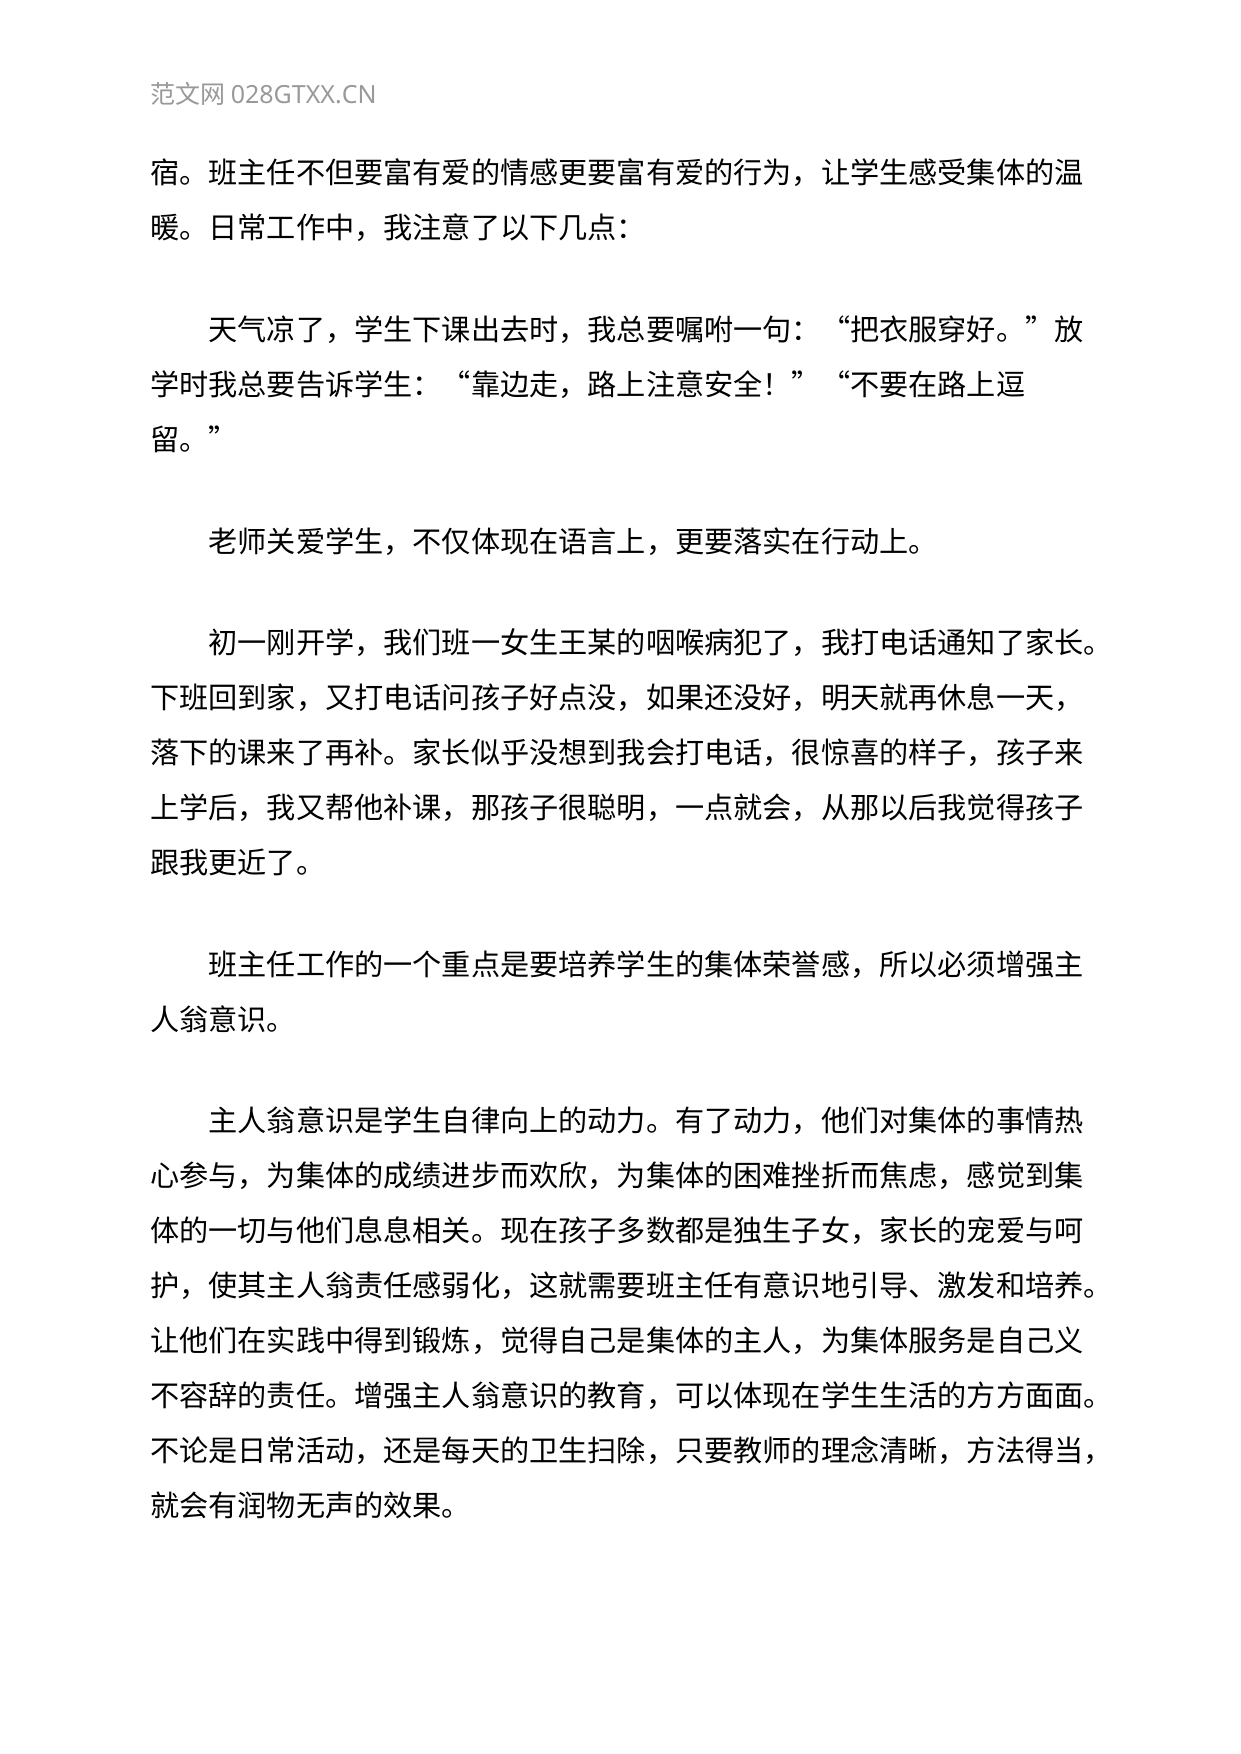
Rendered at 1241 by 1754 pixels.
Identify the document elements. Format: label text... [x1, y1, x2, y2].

text 初一刚开学，我们班一女生王某的咽喉病犯了，我打电话通知了家长。下班回到家，又打电话问孩子好点没，如果还没好，明天就再休息一天，落下的课来了再补。家长似乎没想到我会打电话，很惊喜的样子，孩子来上学后，我又帮他补课，那孩子很聪明，一点就会，从那以后我觉得孩子跟我更近了。 [150, 620, 1090, 882]
text 天气凉了，学生下课出去时，我总要嘱咐一句：“把衣服穿好。”放学时我总要告诉学生：“靠边走，路上注意安全！”“不要在路上逗留。” [150, 307, 1090, 459]
text 主人翁意识是学生自律向上的动力。有了动力，他们对集体的事情热心参与，为集体的成绩进步而欢欣，为集体的困难挫折而焦虑，感觉到集体的一切与他们息息相关。现在孩子多数都是独生子女，家长的宠爱与呵护，使其主人翁责任感弱化，这就需要班主任有意识地引导、激发和培养。让他们在实践中得到锻炼，觉得自己是集体的主人，为集体服务是自己义不容辞的责任。增强主人翁意识的教育，可以体现在学生生活的方方面面。不论是日常活动，还是每天的卫生扫除，只要教师的理念清晰，方法得当，就会有润物无声的效果。 [150, 1098, 1090, 1524]
text 老师关爱学生，不仅体现在语言上，更要落实在行动上。 [150, 518, 1090, 561]
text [150, 150, 1090, 247]
text 班主任工作的一个重点是要培养学生的集体荣誉感，所以必须增强主人翁意识。 [150, 941, 1090, 1038]
